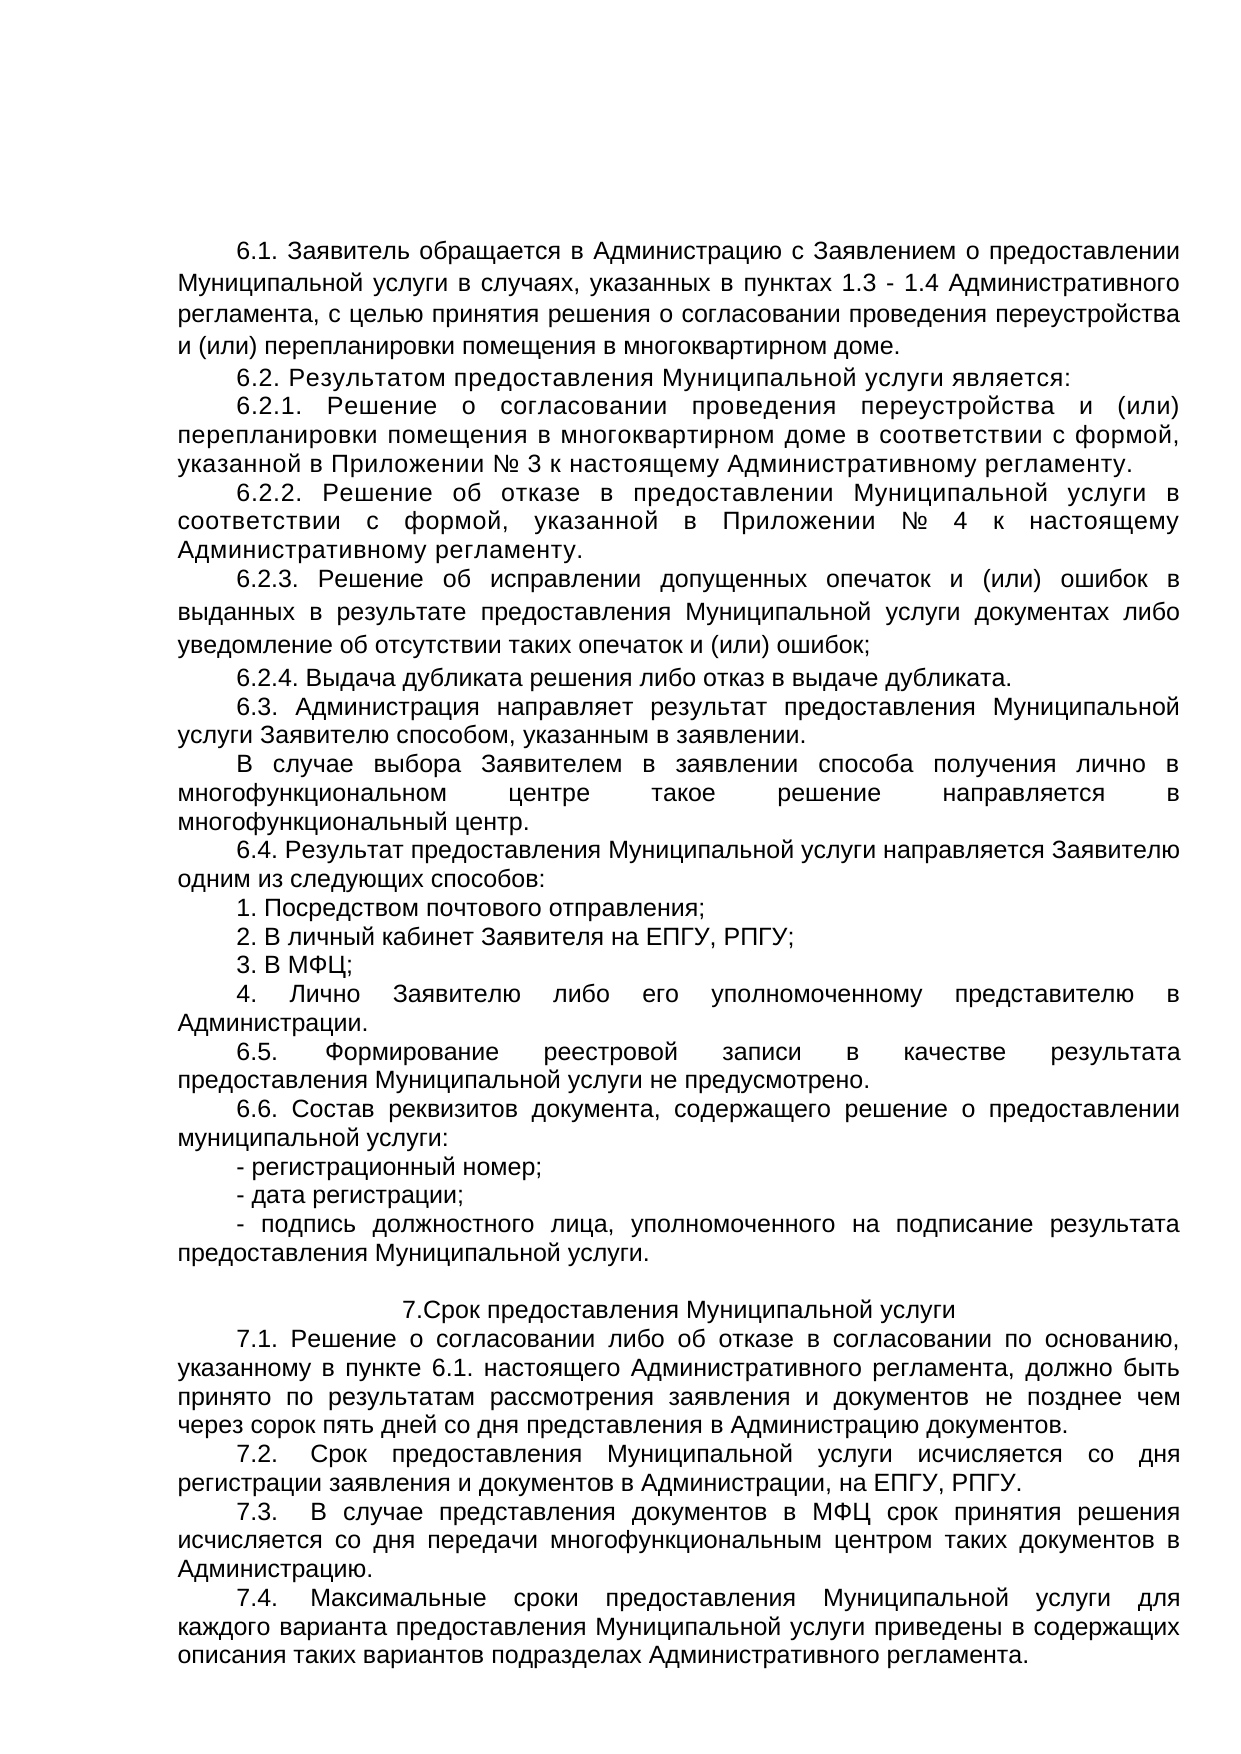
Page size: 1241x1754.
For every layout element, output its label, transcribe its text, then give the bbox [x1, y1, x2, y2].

text 6.1. Заявитель обращается в Администрацию с Заявлением о предоставлении Муниципальной услуги в случаях, указанных в пунктах 1.3 - 1.4 Административного регламента, с целью принятия решения о согласовании проведения переустройства и (или) перепланировки помещения в многоквартирном доме. [177, 236, 1181, 360]
list 6.2.4. Выдача дубликата решения либо отказ в выдаче дубликата. [177, 663, 1181, 692]
list В случае представления документов в МФЦ срок принятия решения исчисляется со дня передачи многофункциональным центром таких документов в Администрацию. [177, 1497, 1181, 1583]
text 3. В МФЦ; [177, 950, 1181, 979]
text 7.Срок предоставления Муниципальной услуги [177, 1295, 1181, 1324]
text В случае выбора Заявителем в заявлении способа получения лично в многофункциональном центре такое решение направляется в многофункциональный центр. [177, 749, 1181, 835]
text - дата регистрации; [177, 1180, 1181, 1209]
text - подпись должностного лица, уполномоченного на подписание результата предоставления Муниципальной услуги. [177, 1209, 1181, 1267]
text 6.2. Результатом предоставления Муниципальной услуги является: [177, 362, 1181, 391]
text 6.3. Администрация направляет результат предоставления Муниципальной услуги Заявителю способом, указанным в заявлении. [177, 692, 1181, 749]
text 4. Лично Заявителю либо его уполномоченному представителю в Администрации. [177, 979, 1181, 1037]
text 2. В личный кабинет Заявителя на ЕПГУ, РПГУ; [177, 922, 1181, 950]
list Срок предоставления Муниципальной услуги исчисляется со дня регистрации заявления и документов в Администрации, на ЕПГУ, РПГУ. [177, 1439, 1181, 1497]
list 6.2.3. Решение об исправлении допущенных опечаток и (или) ошибок в выданных в результате предоставления Муниципальной услуги документах либо уведомление об отсутствии таких опечаток и (или) ошибок; [177, 564, 1181, 658]
text 6.4. Результат предоставления Муниципальной услуги направляется Заявителю одним из следующих способов: [177, 835, 1181, 893]
text - регистрационный номер; [177, 1152, 1181, 1180]
list Максимальные сроки предоставления Муниципальной услуги для каждого варианта предоставления Муниципальной услуги приведены в содержащих описания таких вариантов подразделах Административного регламента. [177, 1583, 1181, 1669]
text 1. Посредством почтового отправления; [177, 893, 1181, 922]
text 6.2.1. Решение о согласовании проведения переустройства и (или) перепланировки помещения в многоквартирном доме в соответствии с формой, указанной в Приложении № 3 к настоящему Административному регламенту. [177, 391, 1181, 477]
text 7.1. Решение о согласовании либо об отказе в согласовании по основанию, указанному в пункте 6.1. настоящего Административного регламента, должно быть принято по результатам рассмотрения заявления и документов не позднее чем через сорок пять дней со дня представления в Администрацию документов. [177, 1324, 1181, 1439]
text 6.6. Состав реквизитов документа, содержащего решение о предоставлении муниципальной услуги: [177, 1094, 1181, 1152]
text 6.2.2. Решение об отказе в предоставлении Муниципальной услуги в соответствии с формой, указанной в Приложении № 4 к настоящему Административному регламенту. [177, 477, 1181, 564]
text 6.5. Формирование реестровой записи в качестве результата предоставления Муниципальной услуги не предусмотрено. [177, 1037, 1181, 1094]
